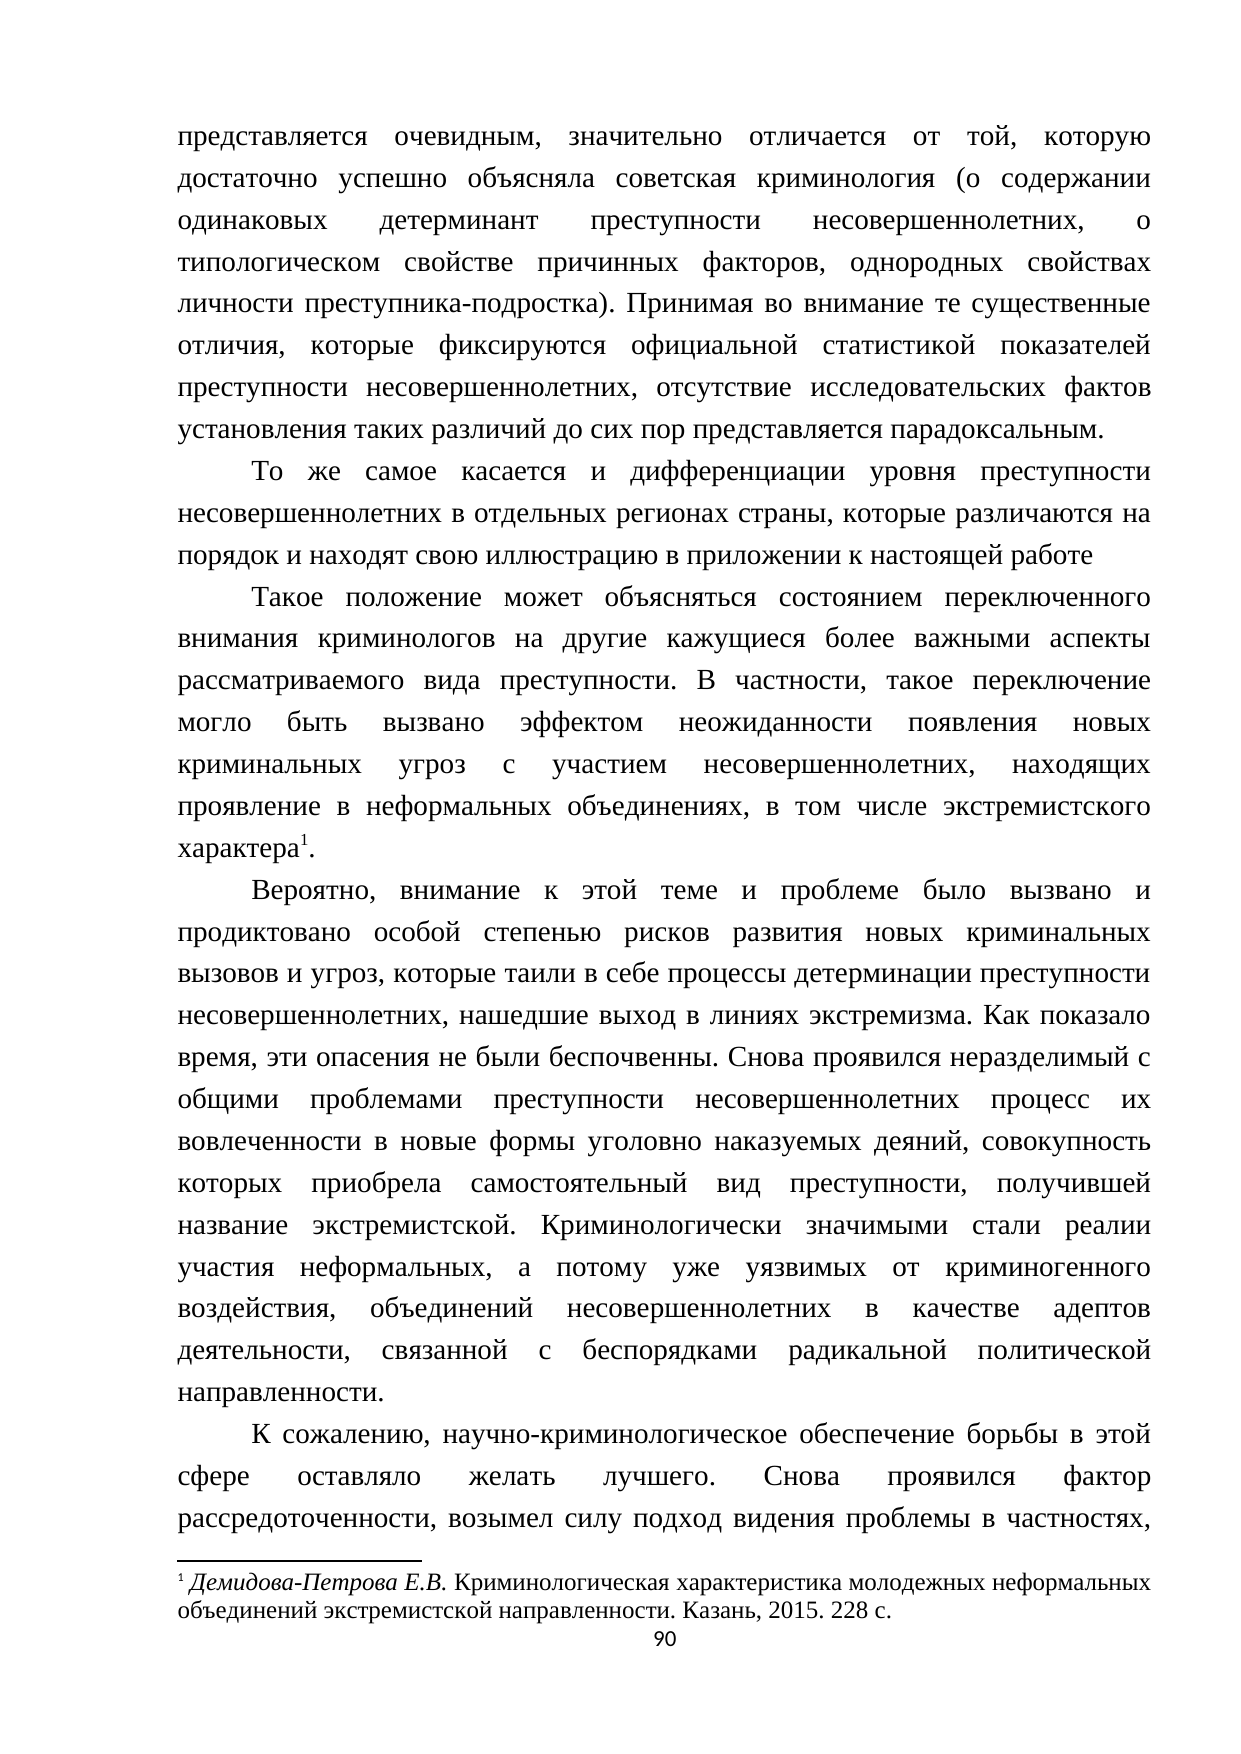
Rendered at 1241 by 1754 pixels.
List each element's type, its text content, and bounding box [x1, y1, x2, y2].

text Такое положение может объясняться состоянием переключенного внимания криминологов на другие кажущиеся более важными аспекты рассматриваемого вида преступности. В частности, такое переключение могло быть вызвано эффектом неожиданности появления новых криминальных угроз с участием несовершеннолетних, находящих проявление в неформальных объединениях, в том числе экстремистского характера. [177, 579, 1152, 863]
text То же самое касается и дифференциации уровня преступности несовершеннолетних в отдельных регионах страны, которые различаются на порядок и находят свою иллюстрацию в приложении к настоящей работе [177, 453, 1152, 570]
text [177, 1416, 1152, 1533]
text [177, 118, 1152, 445]
text Вероятно, внимание к этой теме и проблеме было вызвано и продиктовано особой степенью рисков развития новых криминальных вызовов и угроз, которые таили в себе процессы детерминации преступности несовершеннолетних, нашедшие выход в линиях экстремизма. Как показало время, эти опасения не были беспочвенны. Снова проявился неразделимый с общими проблемами преступности несовершеннолетних процесс их вовлеченности в новые формы уголовно наказуемых деяний, совокупность которых приобрела самостоятельный вид преступности, получившей название экстремистской. Криминологически значимыми стали реалии участия неформальных, а потому уже уязвимых от криминогенного воздействия, объединений несовершеннолетних в качестве адептов деятельности, связанной с беспорядками радикальной политической направленности. [177, 872, 1152, 1408]
